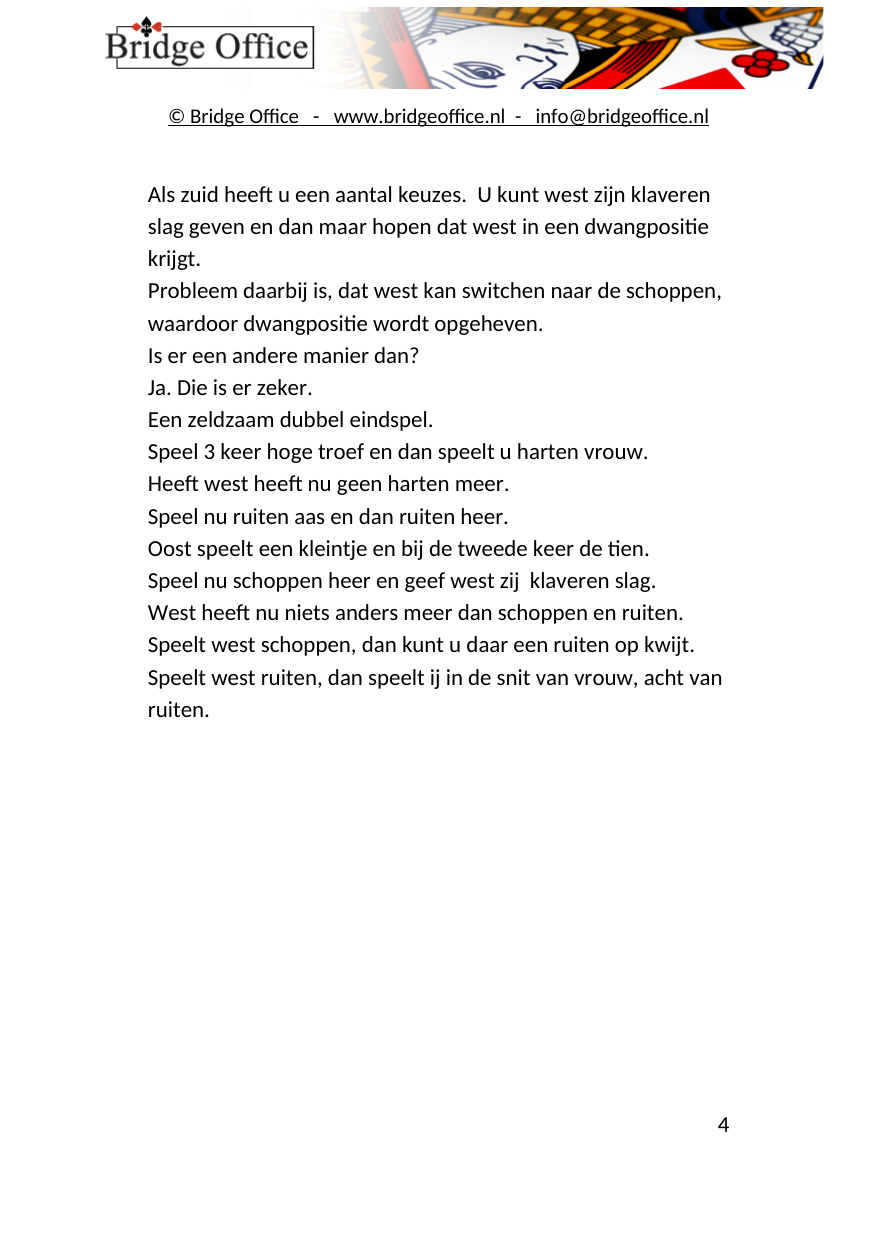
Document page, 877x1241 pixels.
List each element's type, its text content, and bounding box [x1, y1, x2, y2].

text Is er een andere manier dan? [148, 341, 729, 369]
text Oost speelt een kleintje en bij de tweede keer de tien. [148, 534, 729, 562]
text Heeft west heeft nu geen harten meer. [148, 469, 729, 498]
text West heeft nu niets anders meer dan schoppen en ruiten. [148, 598, 729, 626]
text Speelt west ruiten, dan speelt ij in de snit van vrouw, acht van ruiten. [148, 663, 729, 723]
text Speel nu ruiten aas en dan ruiten heer. [148, 502, 729, 530]
text Als zuid heeft u een aantal keuzes. U kunt west zijn klaveren slag geven en dan maar hopen dat west in een dwangpositie krijgt. [148, 148, 729, 272]
text Speel 3 keer hoge troef en dan speelt u harten vrouw. [148, 437, 729, 465]
text Probleem daarbij is, dat west kan switchen naar de schoppen, waardoor dwangpositie wordt opgeheven. [148, 276, 729, 337]
text Speelt west schoppen, dan kunt u daar een ruiten op kwijt. [148, 631, 729, 658]
picture [78, 7, 824, 89]
text Speel nu schoppen heer en geef west zij klaveren slag. [148, 566, 729, 594]
text Ja. Die is er zeker. [148, 373, 729, 401]
text Een zeldzaam dubbel eindspel. [148, 405, 729, 433]
